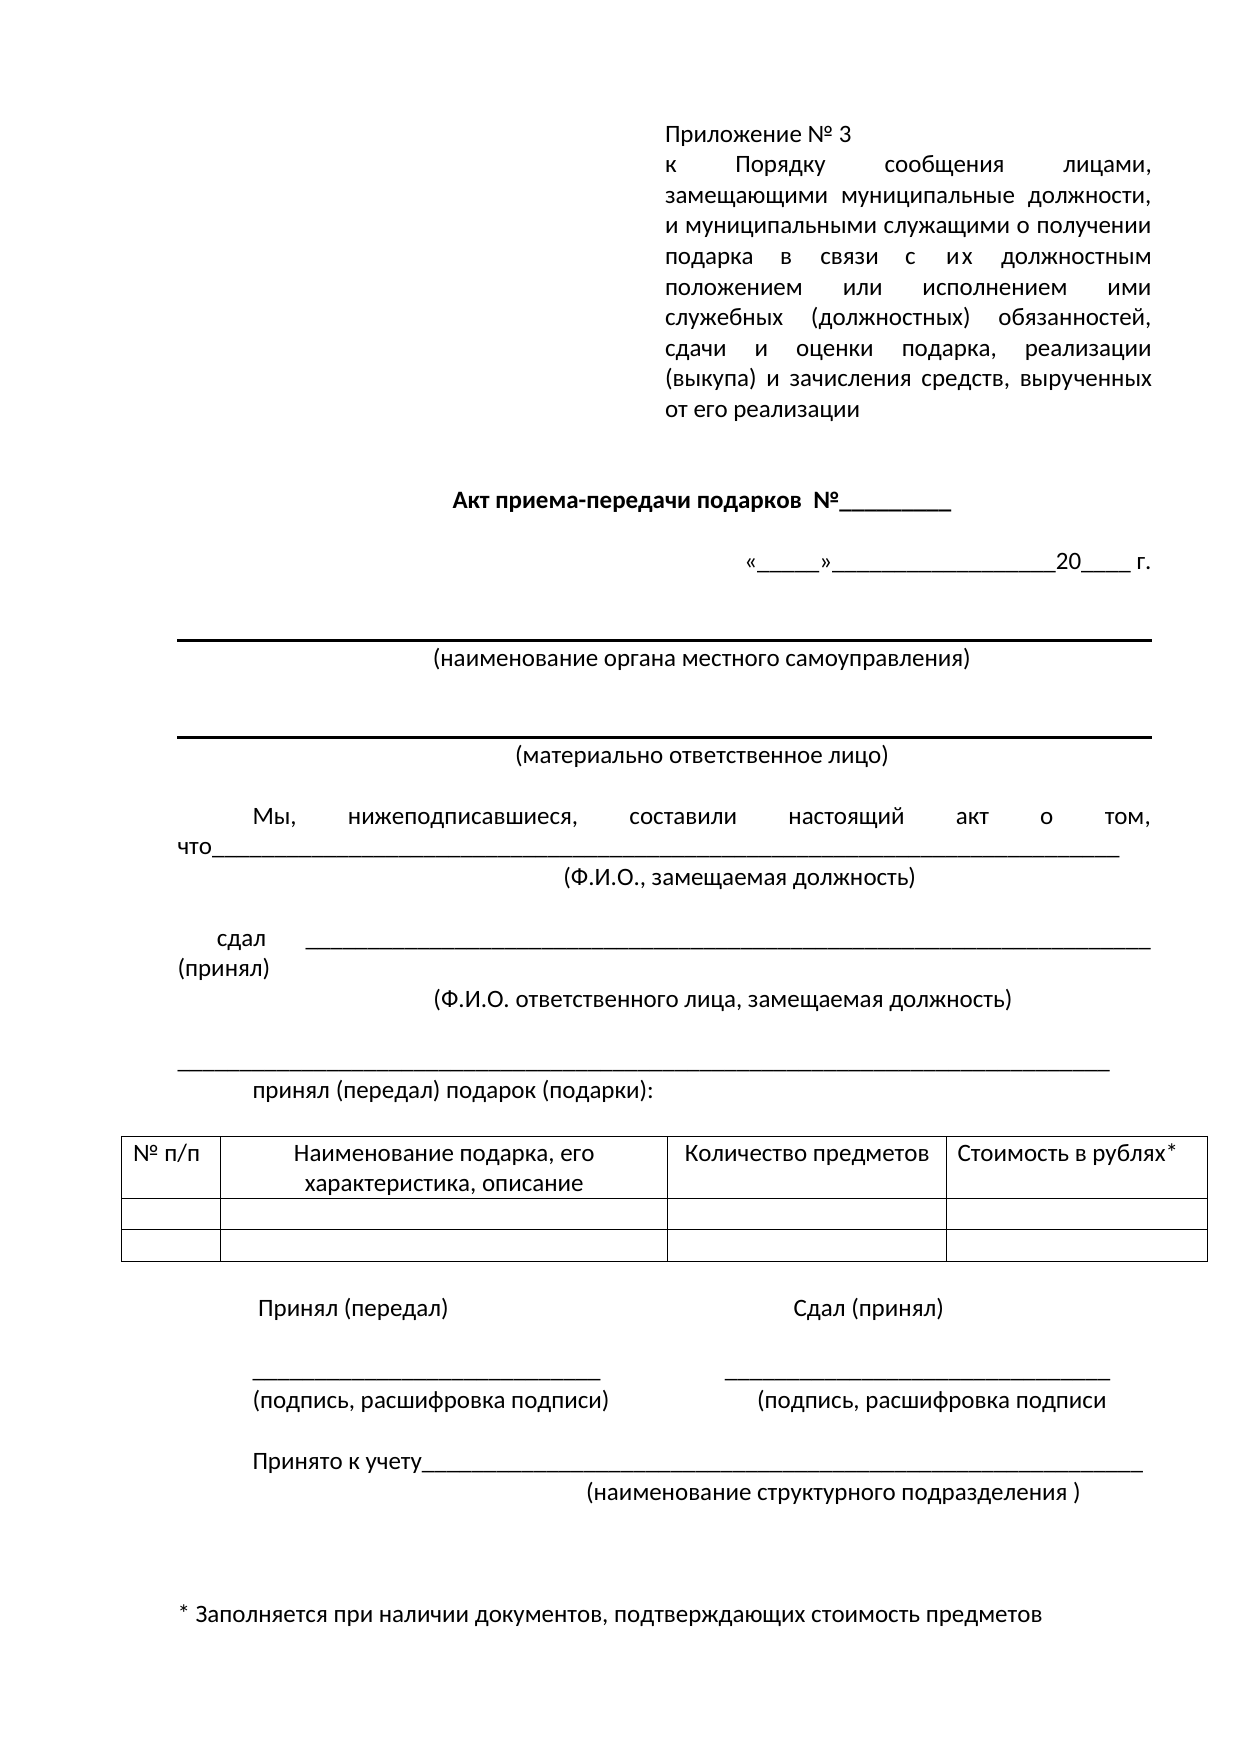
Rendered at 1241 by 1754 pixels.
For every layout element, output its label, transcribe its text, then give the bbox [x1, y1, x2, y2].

text принял (передал) подарок (подарки): [177, 1075, 1152, 1105]
text Акт приема-передачи подарков №_________ [177, 484, 1152, 515]
text (Ф.И.О. ответственного лица, замещаемая должность) [177, 983, 1152, 1014]
table_header Стоимость в рублях* [947, 1137, 1207, 1198]
text Принято к учету__________________________________________________________ [177, 1445, 1152, 1476]
table_cell [668, 1230, 946, 1261]
table_cell [122, 1230, 133, 1261]
text ___________________________________________________________________________ [177, 1044, 1152, 1075]
text (наименование структурного подразделения ) [177, 1476, 1152, 1506]
text ____________________________ _______________________________ [177, 1353, 1152, 1384]
text Принял (передал) Сдал (принял) [177, 1292, 1152, 1323]
text сдал ____________________________________________________________________ (принял) [177, 922, 1152, 983]
table_header Наименование подарка, его характеристика, описание [221, 1137, 667, 1198]
table_cell [209, 1230, 220, 1261]
text (Ф.И.О., замещаемая должность) [177, 861, 1152, 892]
table_cell [221, 1230, 667, 1261]
text Мы, нижеподписавшиеся, составили настоящий акт о том, что_________________________________________________________________________ [177, 800, 1152, 861]
text (подпись, расшифровка подписи) (подпись, расшифровка подписи [177, 1384, 1152, 1414]
text (материально ответственное лицо) [177, 739, 1152, 769]
text (наименование органа местного самоуправления) [177, 642, 1152, 673]
table_header Количество предметов [668, 1137, 946, 1198]
table_cell [668, 1199, 946, 1229]
table_cell [947, 1199, 1207, 1229]
text «_____»__________________20____ г. [177, 545, 1152, 576]
text Приложение № 3 [665, 118, 1152, 149]
table_header № п/п [122, 1137, 220, 1198]
table_cell [947, 1230, 1207, 1261]
table_cell [221, 1199, 667, 1229]
text к Порядку сообщения лицами, замещающими муниципальные должности, и муниципальными служащими о получении подарка в связи с их должностным положением или исполнением ими служебных (должностных) обязанностей, сдачи и оценки подарка, реализации (выкупа) и зачисления средств, вырученных от его реализации [665, 149, 1152, 423]
text * Заполняется при наличии документов, подтверждающих стоимость предметов [177, 1598, 1152, 1628]
table_cell [122, 1199, 220, 1229]
